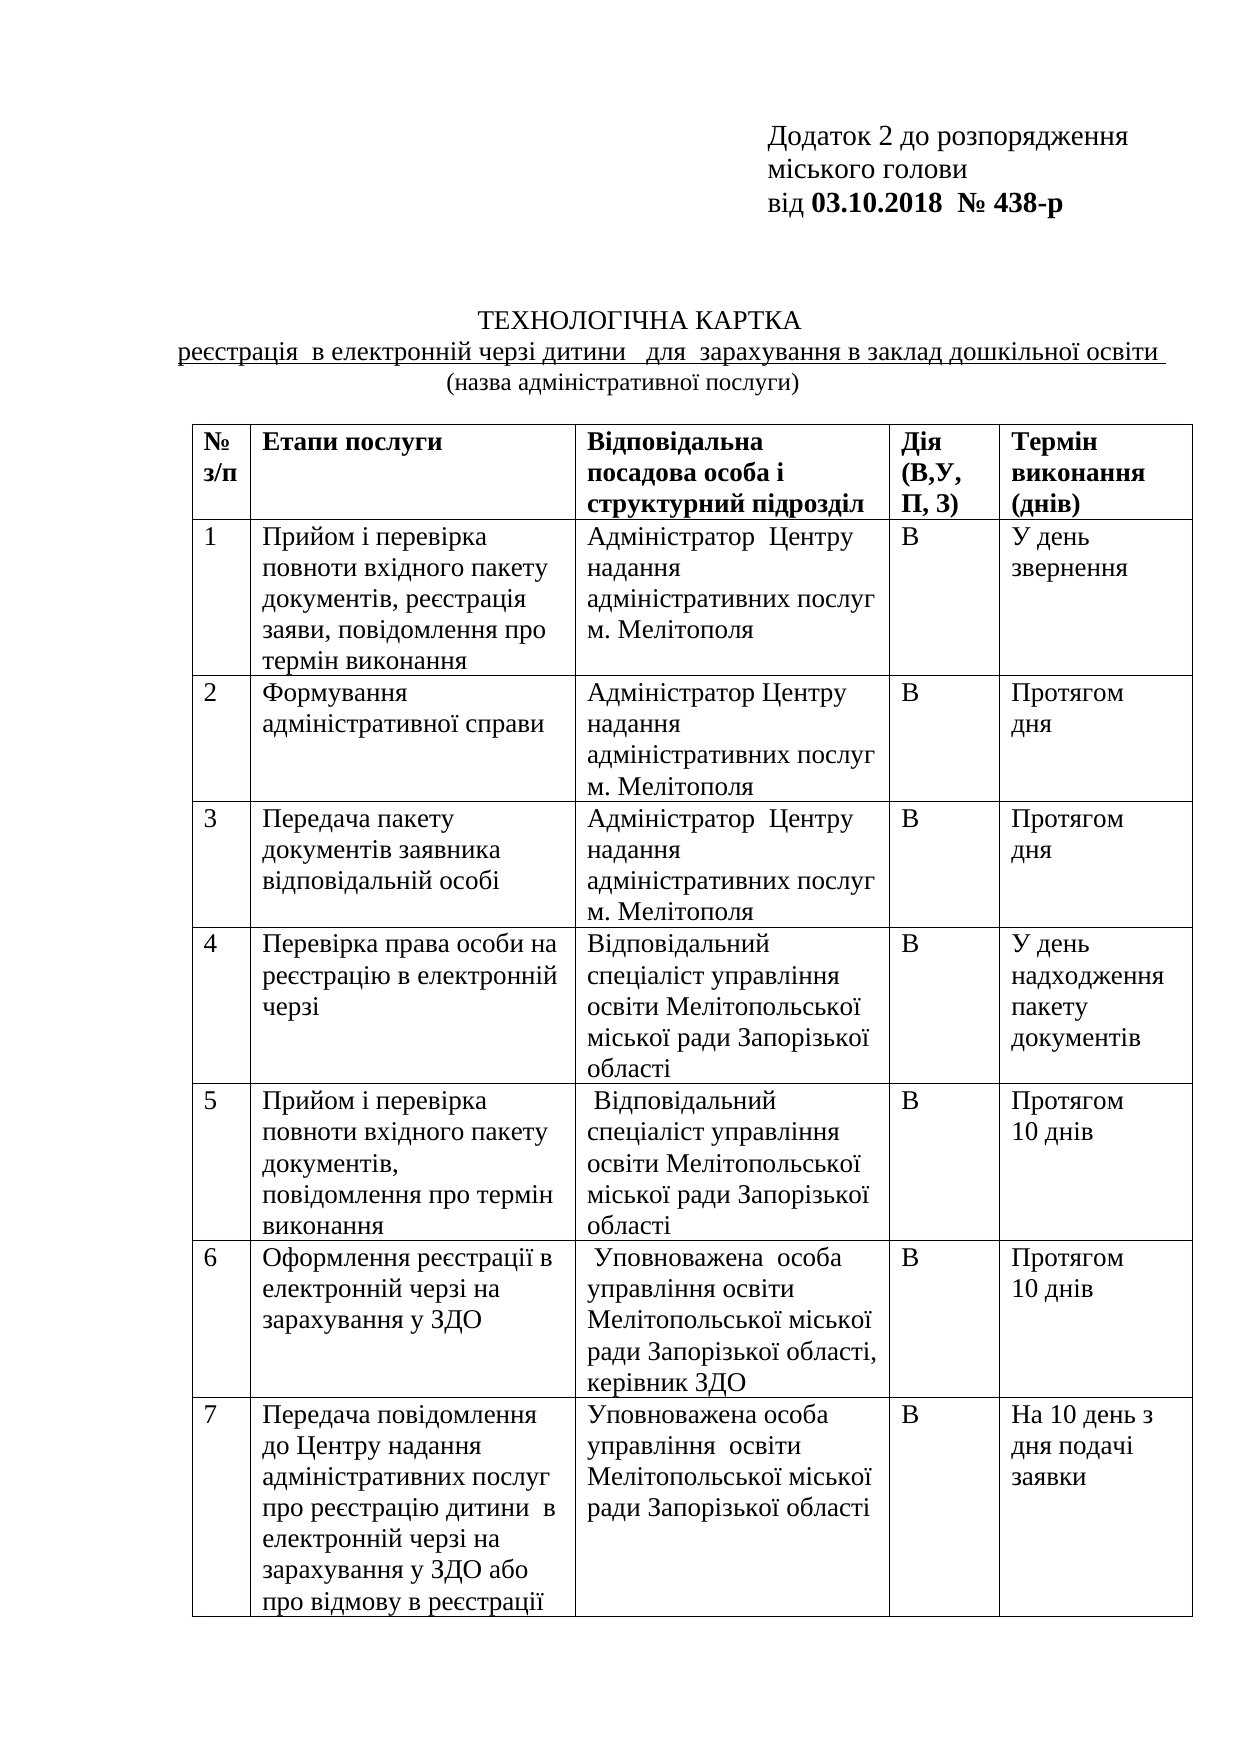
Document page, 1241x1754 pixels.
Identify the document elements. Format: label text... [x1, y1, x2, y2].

table_cell Уповноважена особа управління освіти Мелітопольської міської ради Запорізької області [576, 1398, 889, 1616]
table_cell На 10 день з дня подачі заявки [1000, 1398, 1192, 1616]
table_cell Адміністратор Центру надання адміністративних послуг м. Мелітополя [576, 676, 889, 801]
table_cell В [890, 1241, 999, 1397]
table_header Відповідальна посадова особа і структурний підрозділ [576, 425, 889, 518]
table_cell Уповноважена особа управління освіти Мелітопольської міської ради Запорізької області, керівник ЗДО [576, 1241, 889, 1397]
text (назва адміністративної послуги) [177, 367, 1181, 395]
text Додаток 2 до розпорядження міського голови [767, 118, 1181, 185]
table_header Термін виконання (днів) [1000, 425, 1192, 518]
table_cell В [890, 676, 999, 801]
table_cell Протягом 10 днів [1000, 1241, 1192, 1397]
table_cell Передача пакету документів заявника відповідальній особі [251, 802, 575, 927]
table_cell Відповідальний спеціаліст управління освіти Мелітопольської міської ради Запорізької області [576, 928, 889, 1083]
table_header Дія (В,У, П, З) [890, 425, 999, 518]
table_cell В [890, 802, 999, 927]
table_cell 7 [193, 1398, 250, 1616]
table_cell Відповідальний спеціаліст управління освіти Мелітопольської міської ради Запорізької області [576, 1084, 889, 1240]
table_cell Адміністратор Центру надання адміністративних послуг м. Мелітополя [576, 520, 889, 675]
text від 03.10.2018 № 438-р [767, 185, 1181, 219]
text ТЕХНОЛОГІЧНА КАРТКА [177, 304, 1181, 335]
table_cell В [890, 1398, 999, 1616]
table_cell Передача повідомлення до Центру надання адміністративних послуг про реєстрацію дитини в електронній черзі на зарахування у ЗДО або про відмову в реєстрації [251, 1398, 575, 1616]
table_cell 6 [193, 1241, 250, 1397]
table_cell Адміністратор Центру надання адміністративних послуг м. Мелітополя [576, 802, 889, 927]
table_cell В [890, 928, 999, 1083]
table_cell Оформлення реєстрації в електронній черзі на зарахування у ЗДО [251, 1241, 575, 1397]
table_cell В [890, 520, 999, 675]
text реєстрація в електронній черзі дитини для зарахування в заклад дошкільної освіти [177, 335, 1181, 367]
table_cell Протягом дня [1000, 676, 1192, 801]
table_header № з/п [193, 425, 250, 518]
table_cell У день надходження пакету документів [1000, 928, 1192, 1083]
table_cell Перевірка права особи на реєстрацію в електронній черзі [251, 928, 575, 1083]
table_cell Прийом і перевірка повноти вхідного пакету документів, повідомлення про термін виконання [251, 1084, 575, 1240]
table_cell 5 [193, 1084, 250, 1240]
table_cell У день звернення [1000, 520, 1192, 675]
table_cell Протягом дня [1000, 802, 1192, 927]
table_header Етапи послуги [251, 425, 575, 518]
table_cell 1 [193, 520, 250, 675]
table_cell Протягом 10 днів [1000, 1084, 1192, 1240]
table_cell 2 [193, 676, 250, 801]
table_cell 4 [193, 928, 250, 1083]
table_cell Формування адміністративної справи [251, 676, 575, 801]
table_cell 3 [193, 802, 250, 927]
table_cell Прийом і перевірка повноти вхідного пакету документів, реєстрація заяви, повідомлення про термін виконання [251, 520, 575, 675]
table_cell В [890, 1084, 999, 1240]
